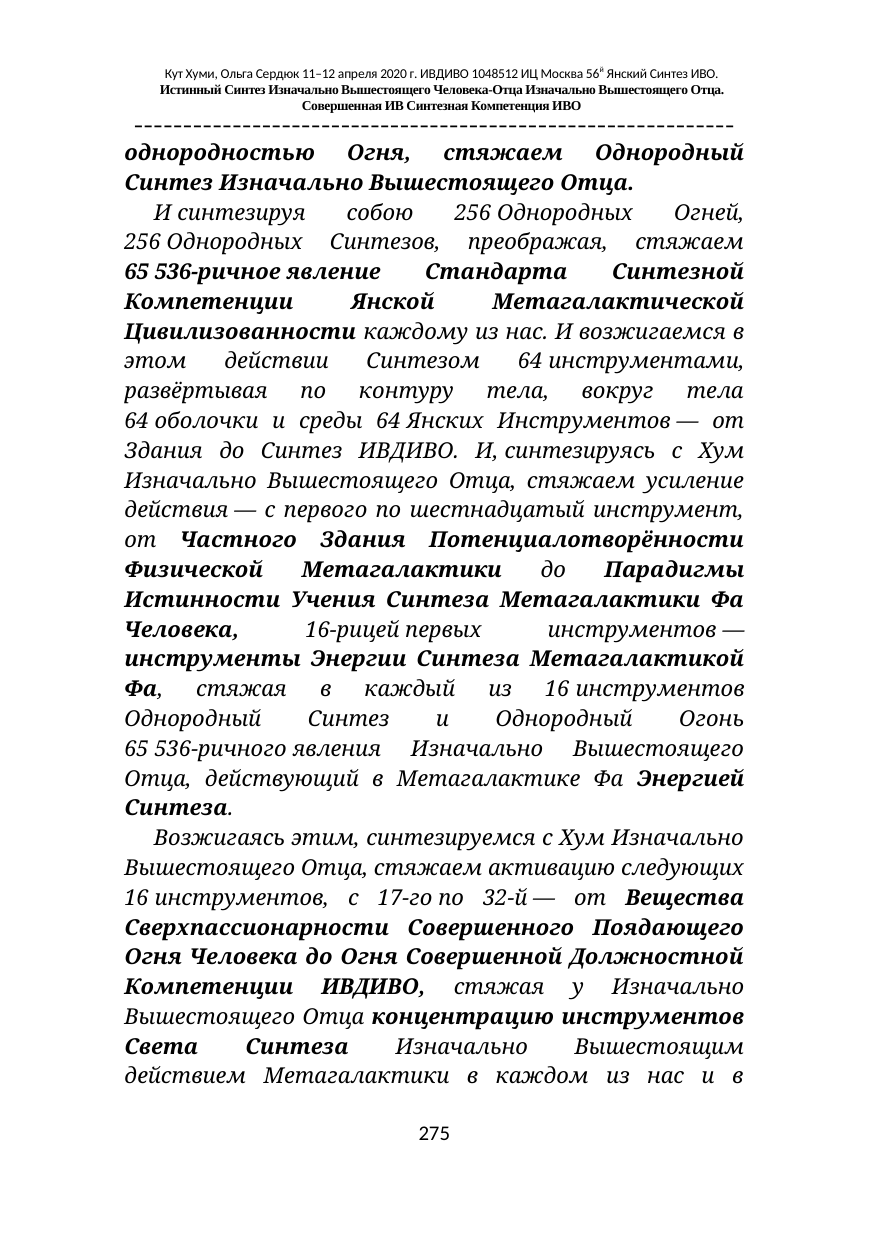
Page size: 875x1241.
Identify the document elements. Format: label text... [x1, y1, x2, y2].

text И синтезируя собою 256 Однородных Огней, 256 Однородных Синтезов, преображая, стяжаем 65 536-ричное явление Стандарта Синтезной Компетенции Янской Метагалактической Цивилизованности каждому из нас. И возжигаемся в этом действии Синтезом 64 инструментами, развёртывая по контуру тела, вокруг тела 64 оболочки и среды 64 Янских Инструментов — от Здания до Синтез ИВДИВО. И, синтезируясь с Хум Изначально Вышестоящего Отца, стяжаем усиление действия — с первого по шестнадцатый инструмент, от Частного Здания Потенциалотворённости Физической Метагалактики до Парадигмы Истинности Учения Синтеза Метагалактики Фа Человека, 16-рицей первых инструментов — инструменты Энергии Синтеза Метагалактикой Фа, стяжая в каждый из 16 инструментов Однородный Синтез и Однородный Огонь 65 536-ричного явления Изначально Вышестоящего Отца, действующий в Метагалактике Фа Энергией Синтеза. [124, 197, 744, 822]
